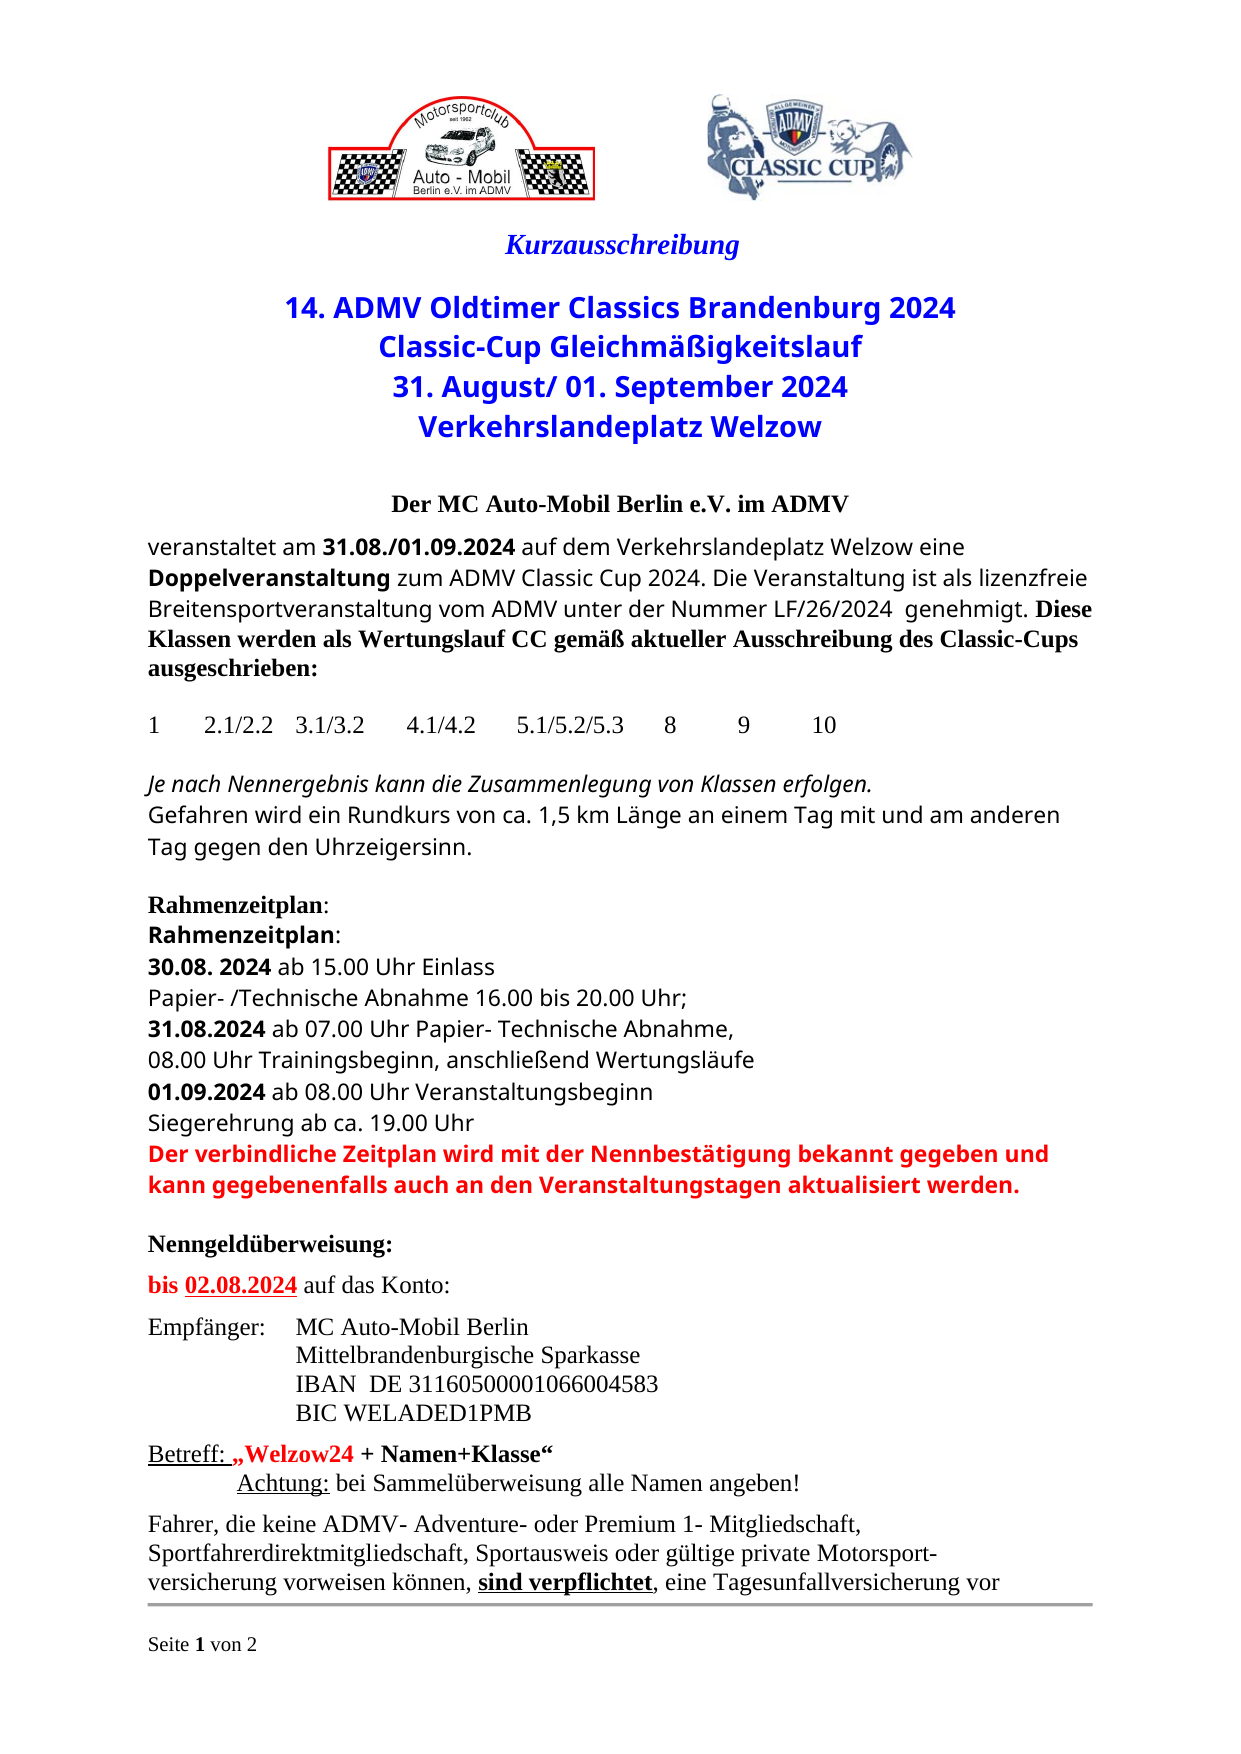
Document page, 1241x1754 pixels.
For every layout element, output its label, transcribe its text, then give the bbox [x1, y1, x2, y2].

text Der MC Auto-Mobil Berlin e.V. im ADMV [148, 489, 1092, 518]
text versicherung vorweisen können, sind verpflichtet, eine Tagesunfallversicherung vor [148, 1567, 1104, 1596]
text Kurzausschreibung [148, 227, 1092, 261]
text Betreff: „Welzow24 + Namen+Klasse“ [148, 1439, 1092, 1468]
text 31. August/ 01. September 2024 [148, 366, 1092, 406]
text Je nach Nennergebnis kann die Zusammenlegung von Klassen erfolgen. [148, 768, 1092, 799]
text Mittelbrandenburgische Sparkasse [148, 1341, 1092, 1369]
text Der verbindliche Zeitplan wird mit der Nennbestätigung bekannt gegeben und kann gegebenenfalls auch an den Veranstaltungstagen aktualisiert werden. [148, 1138, 1092, 1201]
text IBAN DE 31160500001066004583 [148, 1369, 1092, 1398]
text 14. ADMV Oldtimer Classics Brandenburg 2024 [148, 287, 1092, 327]
text Papier- /Technische Abnahme 16.00 bis 20.00 Uhr; [148, 982, 1092, 1013]
text Empfänger: MC Auto-Mobil Berlin [148, 1312, 1048, 1341]
text 30.08. 2024 ab 15.00 Uhr Einlass [148, 951, 1092, 982]
text Fahrer, die keine ADMV- Adventure- oder Premium 1- Mitgliedschaft, Sportfahrerdirektmitgliedschaft, Sportausweis oder gültige private Motorsport- [148, 1509, 1122, 1567]
picture [327, 96, 595, 201]
text veranstaltet am 31.08./01.09.2024 auf dem Verkehrslandeplatz Welzow eine Doppelveranstaltung zum ADMV Classic Cup 2024. Die Veranstaltung ist als lizenzfreie Breitensportveranstaltung vom ADMV unter der Nummer LF/26/2024 genehmigt. Diese Klassen werden als Wertungslauf CC gemäß aktueller Ausschreibung des Classic-Cups ausgeschrieben: [148, 531, 1092, 682]
text Nenngeldüberweisung: [148, 1229, 1048, 1258]
picture [707, 94, 913, 201]
text Gefahren wird ein Rundkurs von ca. 1,5 km Länge an einem Tag mit und am anderen Tag gegen den Uhrzeigersinn. [148, 799, 1092, 862]
text Rahmenzeitplan: [148, 891, 1092, 919]
text 01.09.2024 ab 08.00 Uhr Veranstaltungsbeginn [148, 1076, 1092, 1107]
text BIC WELADED1PMB [148, 1398, 1104, 1427]
text 08.00 Uhr Trainingsbeginn, anschließend Wertungsläufe [148, 1044, 1092, 1076]
text 31.08.2024 ab 07.00 Uhr Papier- Technische Abnahme, [148, 1013, 1092, 1044]
text Siegerehrung ab ca. 19.00 Uhr [148, 1107, 1092, 1138]
text Classic-Cup Gleichmäßigkeitslauf [148, 327, 1092, 366]
text Achtung: bei Sammelüberweisung alle Namen angeben! [148, 1468, 1092, 1497]
text 1 2.1/2.2 3.1/3.2 4.1/4.2 5.1/5.2/5.3 8 9 10 [148, 711, 1092, 739]
text Verkehrslandeplatz Welzow [148, 406, 1092, 446]
text Rahmenzeitplan: [148, 919, 1092, 951]
text bis 02.08.2024 auf das Konto: [148, 1271, 1048, 1299]
